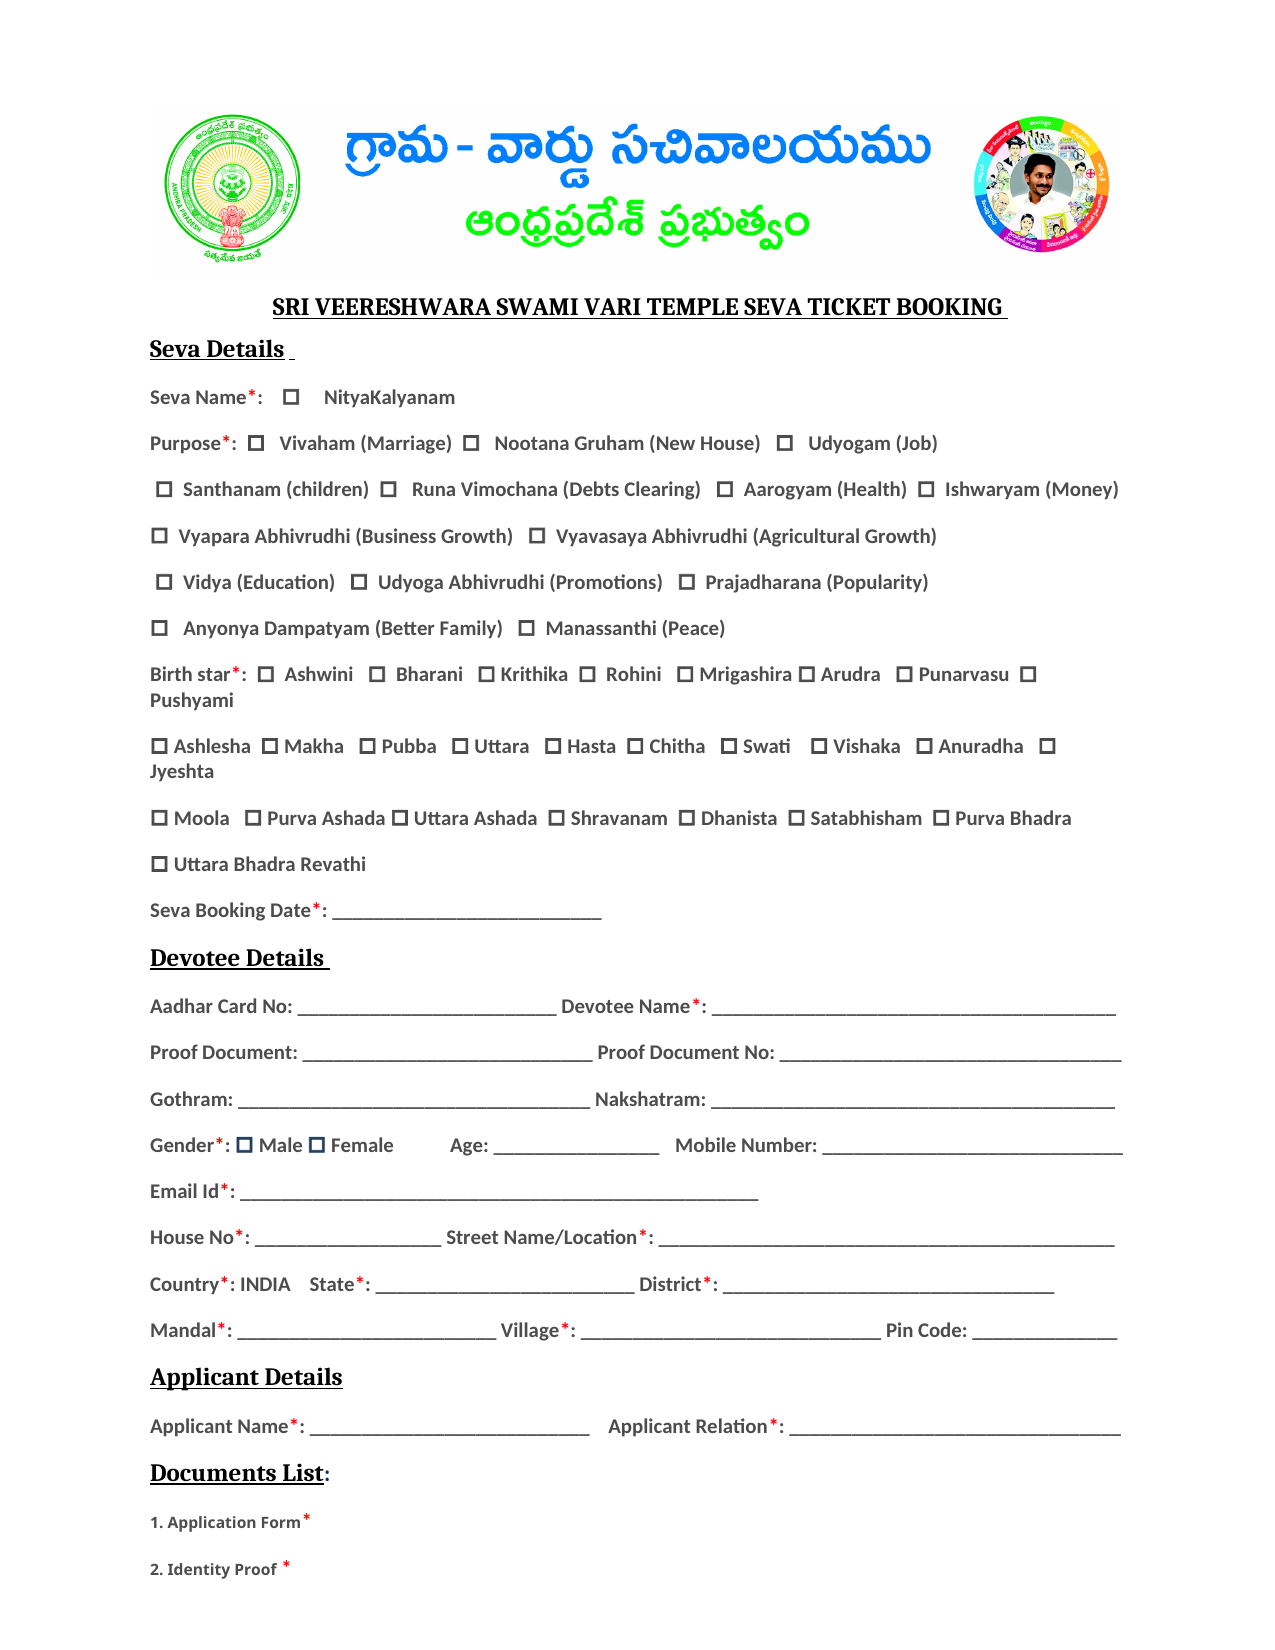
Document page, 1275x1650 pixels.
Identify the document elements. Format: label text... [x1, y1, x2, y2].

text Proof Document: ____________________________ Proof Document No: _________________________________ [150, 1039, 1125, 1065]
picture [150, 103, 1125, 281]
text Vidya (Education) Udyoga Abhivrudhi (Promotions) Prajadharana (Popularity) [150, 569, 1125, 594]
text Vyapara Abhivrudhi (Business Growth) Vyavasaya Abhivrudhi (Agricultural Growth) [150, 523, 1125, 548]
text Gothram: __________________________________ Nakshatram: _______________________________________ [150, 1086, 1125, 1111]
text Email Id*: __________________________________________________ [150, 1178, 1125, 1204]
text Applicant Details [150, 1363, 1125, 1392]
text Moola Purva Ashada Uttara Ashada Shravanam Dhanista Satabhisham Purva Bhadra [150, 805, 1125, 830]
text Devotee Details [150, 944, 1125, 972]
text Ashlesha Makha Pubba Uttara Hasta Chitha Swati Vishaka Anuradha Jyeshta [150, 733, 1125, 784]
text Birth star*: Ashwini Bharani Krithika Rohini Mrigashira Arudra Punarvasu Pushyami [150, 662, 1125, 712]
text Mandal*: _________________________ Village*: _____________________________ Pin Code: ______________ [150, 1317, 1125, 1342]
text Seva Details [150, 334, 1125, 363]
text Gender*: Male Female Age: ________________ Mobile Number: _____________________________ [150, 1132, 1125, 1157]
text 2. Identity Proof * [150, 1555, 1125, 1580]
text Country*: INDIA State*: _________________________ District*: ________________________________ [150, 1271, 1125, 1296]
text 1. Application Form* [150, 1509, 1125, 1534]
text Seva Booking Date*: __________________________ [150, 897, 1125, 923]
text Seva Name*: NityaKalyanam [150, 384, 1125, 409]
text Uttara Bhadra Revathi [150, 851, 1125, 877]
text SRI VEERESHWARA SWAMI VARI TEMPLE SEVA TICKET BOOKING [150, 293, 1125, 322]
text Aadhar Card No: _________________________ Devotee Name*: _______________________________________ [150, 993, 1125, 1019]
text House No*: __________________ Street Name/Location*: ____________________________________________ [150, 1224, 1125, 1250]
text Santhanam (children) Runa Vimochana (Debts Clearing) Aarogyam (Health) Ishwaryam (Money) [150, 477, 1125, 502]
text Purpose*: Vivaham (Marriage) Nootana Gruham (New House) Udyogam (Job) [150, 430, 1125, 456]
text Anyonya Dampatyam (Better Family) Manassanthi (Peace) [150, 615, 1125, 641]
text Applicant Name*: ___________________________ Applicant Relation*: ________________________________ [150, 1413, 1125, 1438]
text Documents List: [150, 1459, 1125, 1488]
